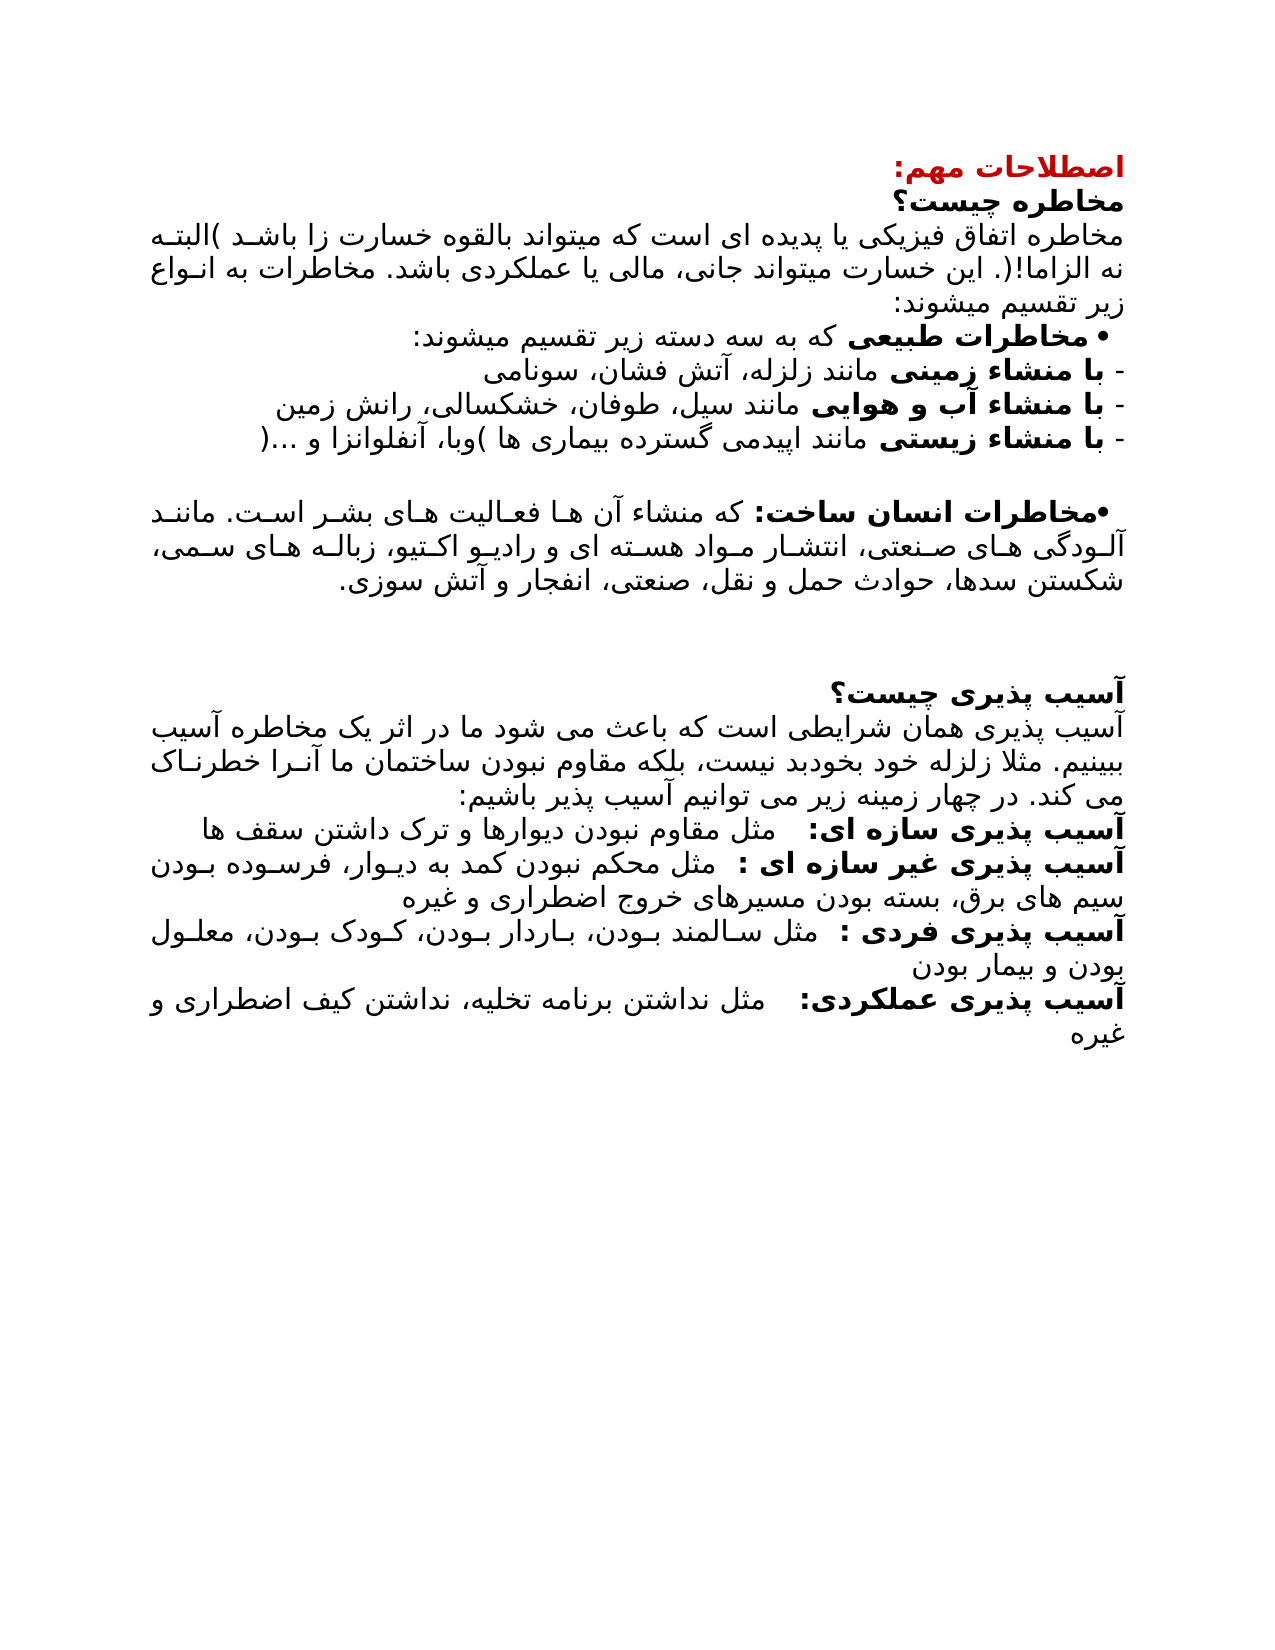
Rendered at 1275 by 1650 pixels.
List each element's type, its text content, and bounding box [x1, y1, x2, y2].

text  مخاطرات طبیعی که به سه دسته زیر تقسیم میشوند: [150, 320, 1125, 354]
text آسیب پذیری چیست؟ [150, 677, 1125, 711]
text آسیب پذیری سازه ای: مثل مقاوم نبودن دیوارها و ترک داشتن سقف ها [150, 812, 1125, 846]
text آسیب پذیری عملکردی: مثل نداشتن برنامه تخلیه، نداشتن کیف اضطراری و غیره [150, 982, 1125, 1050]
text مخاطره چیست؟ [150, 184, 1125, 218]
text آسیب پذیری غیر سازه ای : مثل محکم نبودن کمد به دیوار، فرسوده بودن سیم های برق، بسته بودن مسیرهای خروج اضطراری و غیره [150, 846, 1125, 914]
text آسیب پذیری فردی : مثل سالمند بودن، باردار بودن، کودک بودن، معلول بودن و بیمار بودن [150, 914, 1125, 982]
text مخاطرات انسان ساخت: که منشاء آن ها فعالیت های بشر است. مانند آلودگی های صنعتی، انتشار مواد هسته ای و رادیو اکتیو، زباله های سمی، شکستن سدها، حوادث حمل و نقل، صنعتی، انفجار و آتش سوزی. [150, 495, 1125, 597]
text مخاطره اتفاق فیزیکی یا پدیده ای است که میتواند بالقوه خسارت زا باشد )البته نه الزاما!(. این خسارت میتواند جانی، مالی یا عملکردی باشد. مخاطرات به انواع زیر تقسیم میشوند: [150, 218, 1125, 320]
text - با منشاء زیستی مانند اپیدمی گسترده بیماری ها )وبا، آنفلوانزا و ...( [150, 422, 1125, 456]
text اصطلاحات مهم: [150, 150, 1125, 184]
text - با منشاء آب و هوایی مانند سیل، طوفان، خشکسالی، رانش زمین [150, 388, 1125, 422]
text - با منشاء زمینی مانند زلزله، آتش فشان، سونامی [150, 354, 1125, 388]
text آسیب پذیری همان شرایطی است که باعث می شود ما در اثر یک مخاطره آسیب ببینیم. مثلا زلزله خود بخودبد نیست، بلکه مقاوم نبودن ساختمان ما آنرا خطرناک می کند. در چهار زمینه زیر می توانیم آسیب پذیر باشیم: [150, 711, 1125, 812]
